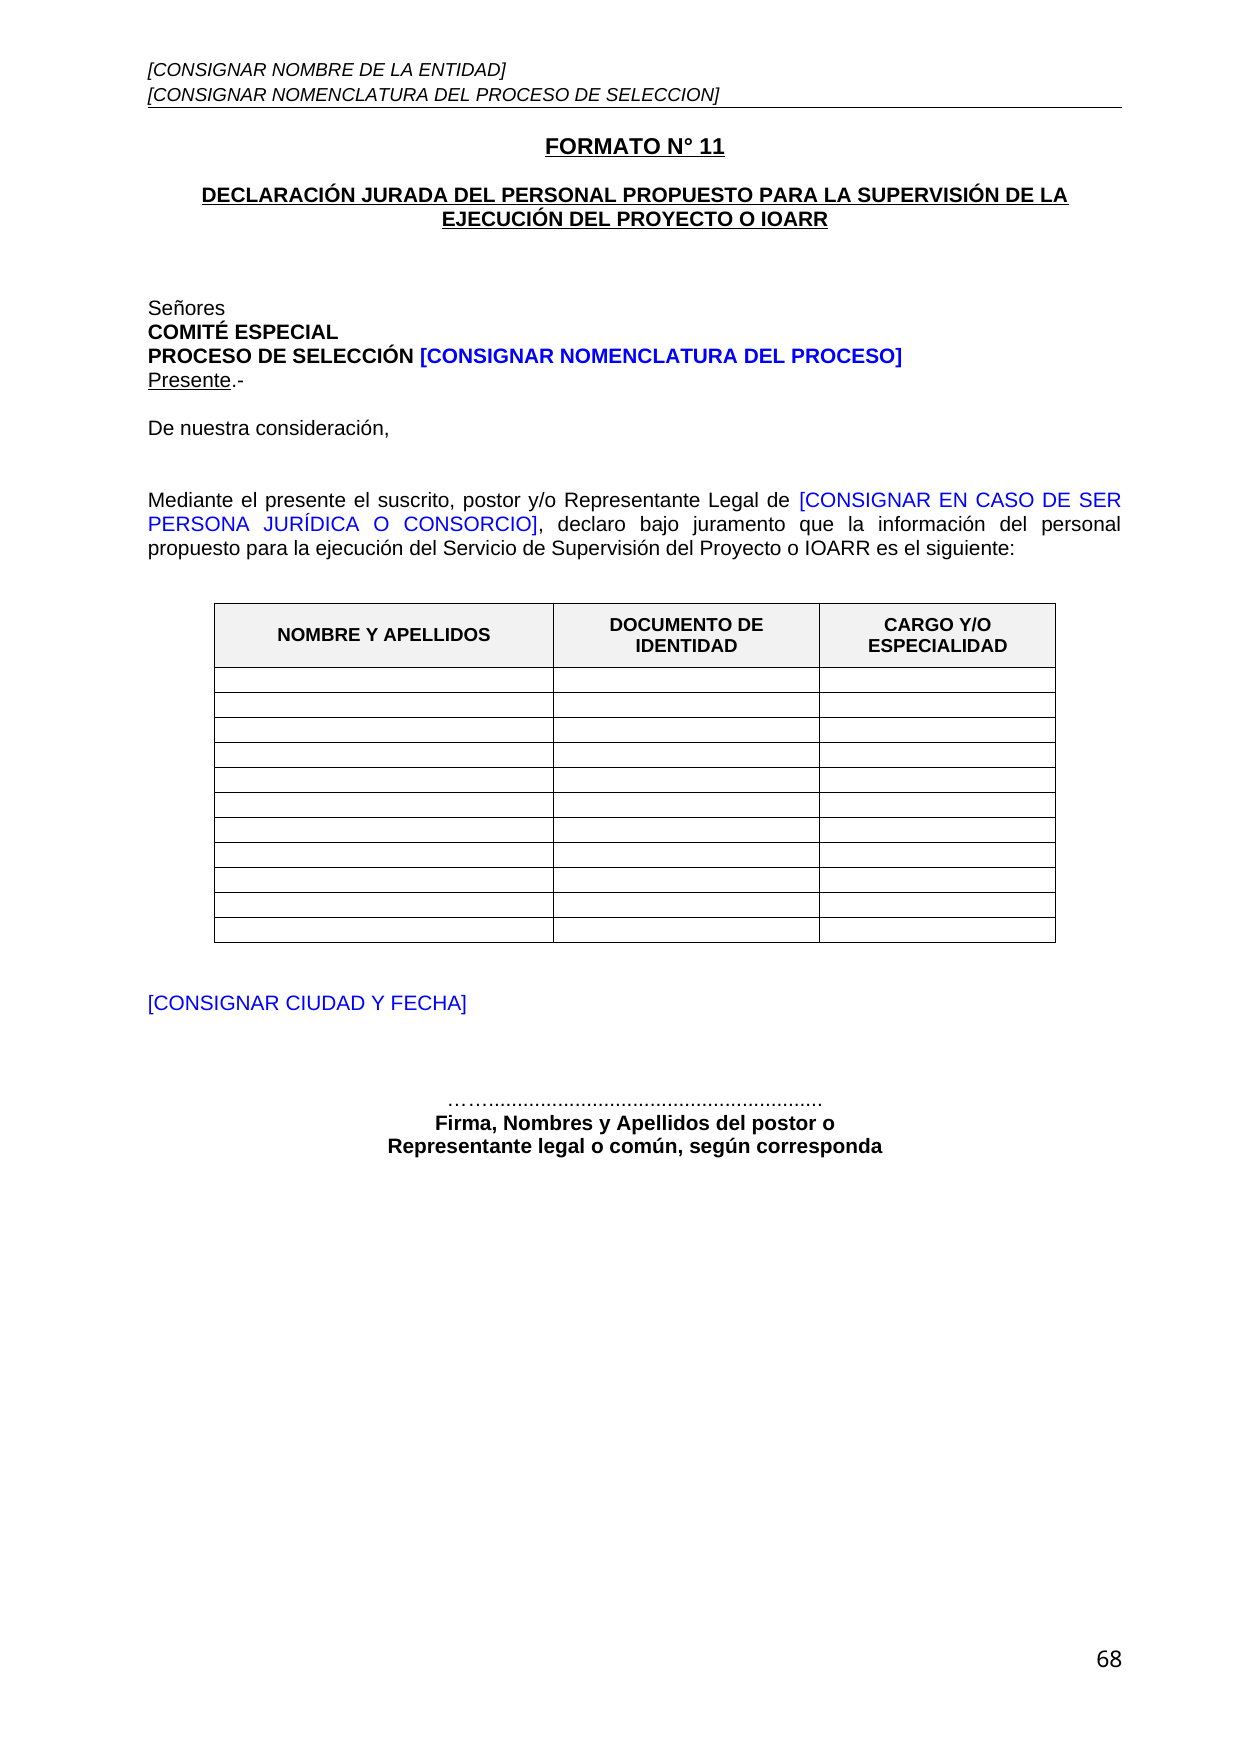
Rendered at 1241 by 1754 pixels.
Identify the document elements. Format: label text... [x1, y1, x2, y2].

table_cell [215, 693, 553, 717]
table_cell [554, 843, 819, 867]
table_header DOCUMENTO DE IDENTIDAD [554, 604, 819, 667]
text PROCESO DE SELECCIÓN [CONSIGNAR NOMENCLATURA DEL PROCESO] [148, 344, 1122, 368]
text Firma, Nombres y Apellidos del postor o [148, 1110, 1122, 1134]
table_cell [820, 718, 1055, 742]
table_cell [554, 793, 819, 817]
table_cell [215, 668, 553, 692]
text DECLARACIÓN JURADA DEL PERSONAL PROPUESTO PARA LA SUPERVISIÓN DE LA EJECUCIÓN DEL PROYECTO O IOARR [148, 183, 1122, 231]
table_cell [215, 743, 553, 767]
table_cell [215, 793, 553, 817]
text De nuestra consideración, [148, 416, 1122, 439]
table_cell [215, 843, 553, 867]
table_cell [820, 793, 1055, 817]
table_cell [554, 918, 819, 942]
table_cell [554, 693, 819, 717]
table_cell [820, 818, 1055, 842]
table_header NOMBRE Y APELLIDOS [215, 604, 553, 667]
table_cell [554, 768, 819, 792]
table_cell [554, 718, 819, 742]
table_cell [820, 743, 1055, 767]
table_cell [215, 868, 553, 892]
table_cell [820, 693, 1055, 717]
table_cell [215, 718, 553, 742]
table_cell [820, 918, 1055, 942]
text …….......................................................... [148, 1086, 1122, 1110]
table_cell [554, 668, 819, 692]
text Mediante el presente el suscrito, postor y/o Representante Legal de [CONSIGNAR EN CASO DE SER PERSONA JURÍDICA O CONSORCIO], declaro bajo juramento que la información del personal propuesto para la ejecución del Servicio de Supervisión del Proyecto o IOARR es el siguiente: [148, 487, 1122, 559]
table_cell [820, 868, 1055, 892]
table_cell [215, 918, 553, 942]
table_cell [554, 818, 819, 842]
text FORMATO N° 11 [148, 133, 1122, 159]
text [CONSIGNAR CIUDAD Y FECHA] [148, 991, 1122, 1014]
table_cell [215, 768, 553, 792]
table_cell [820, 768, 1055, 792]
text Señores [148, 296, 1122, 320]
table_cell [820, 893, 1055, 917]
table_header CARGO Y/O ESPECIALIDAD [820, 604, 1055, 667]
table_cell [820, 843, 1055, 867]
text Presente.- [148, 368, 1122, 392]
table_cell [820, 668, 1055, 692]
table_cell [554, 893, 819, 917]
table_cell [215, 818, 553, 842]
table_cell [554, 868, 819, 892]
table_cell [554, 743, 819, 767]
table_cell [215, 893, 553, 917]
text Representante legal o común, según corresponda [148, 1134, 1122, 1158]
text COMITÉ ESPECIAL [148, 320, 1122, 344]
